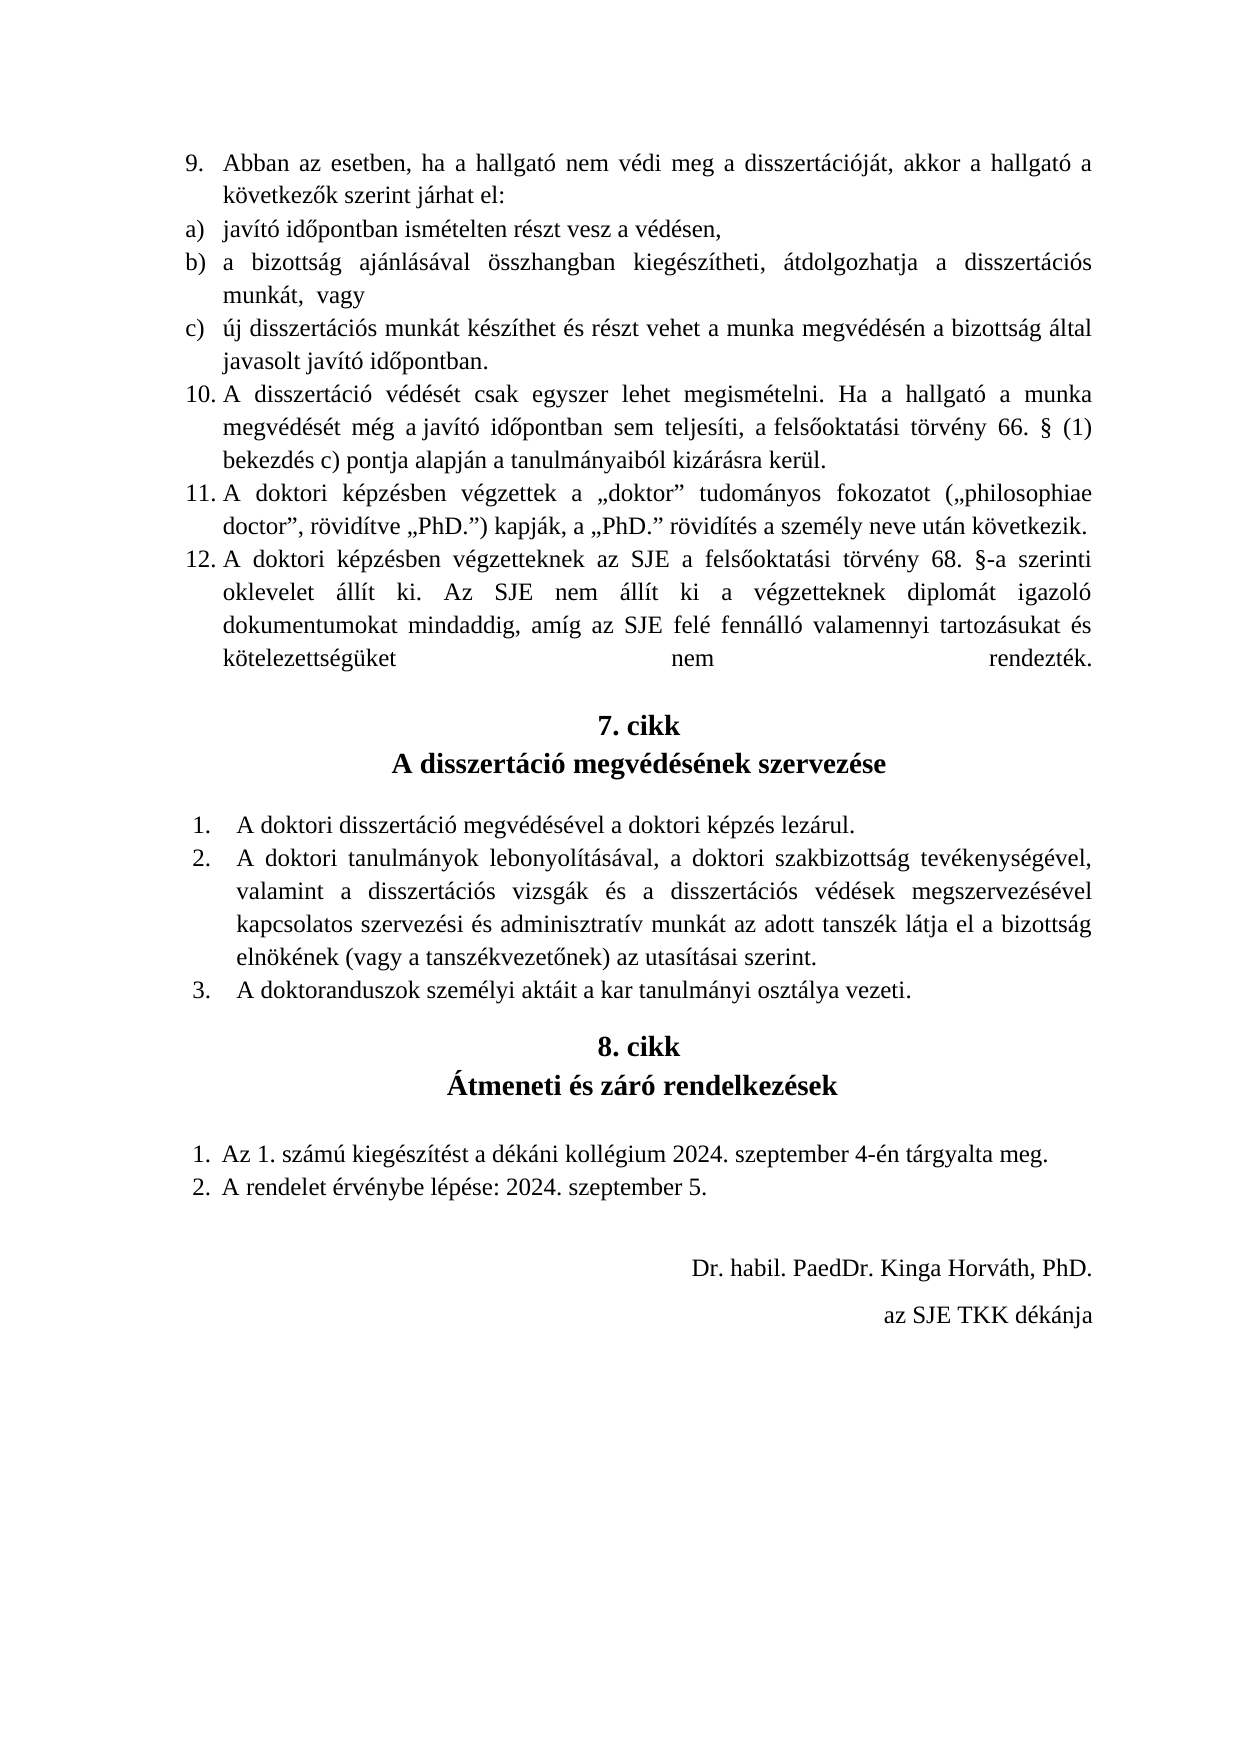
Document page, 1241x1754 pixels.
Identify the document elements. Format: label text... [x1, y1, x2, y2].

list a bizottság ajánlásával összhangban kiegészítheti, átdolgozhatja a disszertációs munkát, vagy [185, 247, 1093, 308]
list javító időpontban ismételten részt vesz a védésen, [185, 214, 1093, 242]
list Az 1. számú kiegészítést a dékáni kollégium 2024. szeptember 4-én tárgyalta meg. [192, 1139, 1093, 1168]
list Abban az esetben, ha a hallgató nem védi meg a disszertációját, akkor a hallgató a következők szerint járhat el: [185, 148, 1093, 209]
list A doktori képzésben végzetteknek az SJE a felsőoktatási törvény 68. §-a szerinti oklevelet állít ki. Az SJE nem állít ki a végzetteknek diplomát igazoló dokumentumokat mindaddig, amíg az SJE felé fennálló valamennyi tartozásukat és kötelezettségüket nem rendezték. [185, 544, 1093, 704]
list A doktori tanulmányok lebonyolításával, a doktori szakbizottság tevékenységével, valamint a disszertációs vizsgák és a disszertációs védések megszervezésével kapcsolatos szervezési és adminisztratív munkát az adott tanszék látja el a bizottság elnökének (vagy a tanszékvezetőnek) az utasításai szerint. [192, 843, 1093, 971]
list A doktori disszertáció megvédésével a doktori képzés lezárul. [192, 810, 1093, 839]
text A disszertáció megvédésének szervezése [185, 747, 1093, 780]
text 8. cikk [185, 1029, 1093, 1063]
list A doktoranduszok személyi aktáit a kar tanulmányi osztálya vezeti. [192, 975, 1093, 1004]
text Dr. habil. PaedDr. Kinga Horváth, PhD. [148, 1253, 1093, 1281]
list új disszertációs munkát készíthet és részt vehet a munka megvédésén a bizottság által javasolt javító időpontban. [185, 313, 1093, 374]
text 7. cikk [185, 708, 1093, 742]
text Átmeneti és záró rendelkezések [192, 1068, 1093, 1101]
list A doktori képzésben végzettek a „doktor” tudományos fokozatot („philosophiae doctor”, rövidítve „PhD.”) kapják, a „PhD.” rövidítés a személy neve után következik. [185, 478, 1093, 539]
list A disszertáció védését csak egyszer lehet megismételni. Ha a hallgató a munka megvédését még a javító időpontban sem teljesíti, a felsőoktatási törvény 66. § (1) bekezdés c) pontja alapján a tanulmányaiból kizárásra kerül. [185, 379, 1093, 473]
list A rendelet érvénybe lépése: 2024. szeptember 5. [192, 1172, 1093, 1201]
text az SJE TKK dékánja [148, 1300, 1093, 1329]
